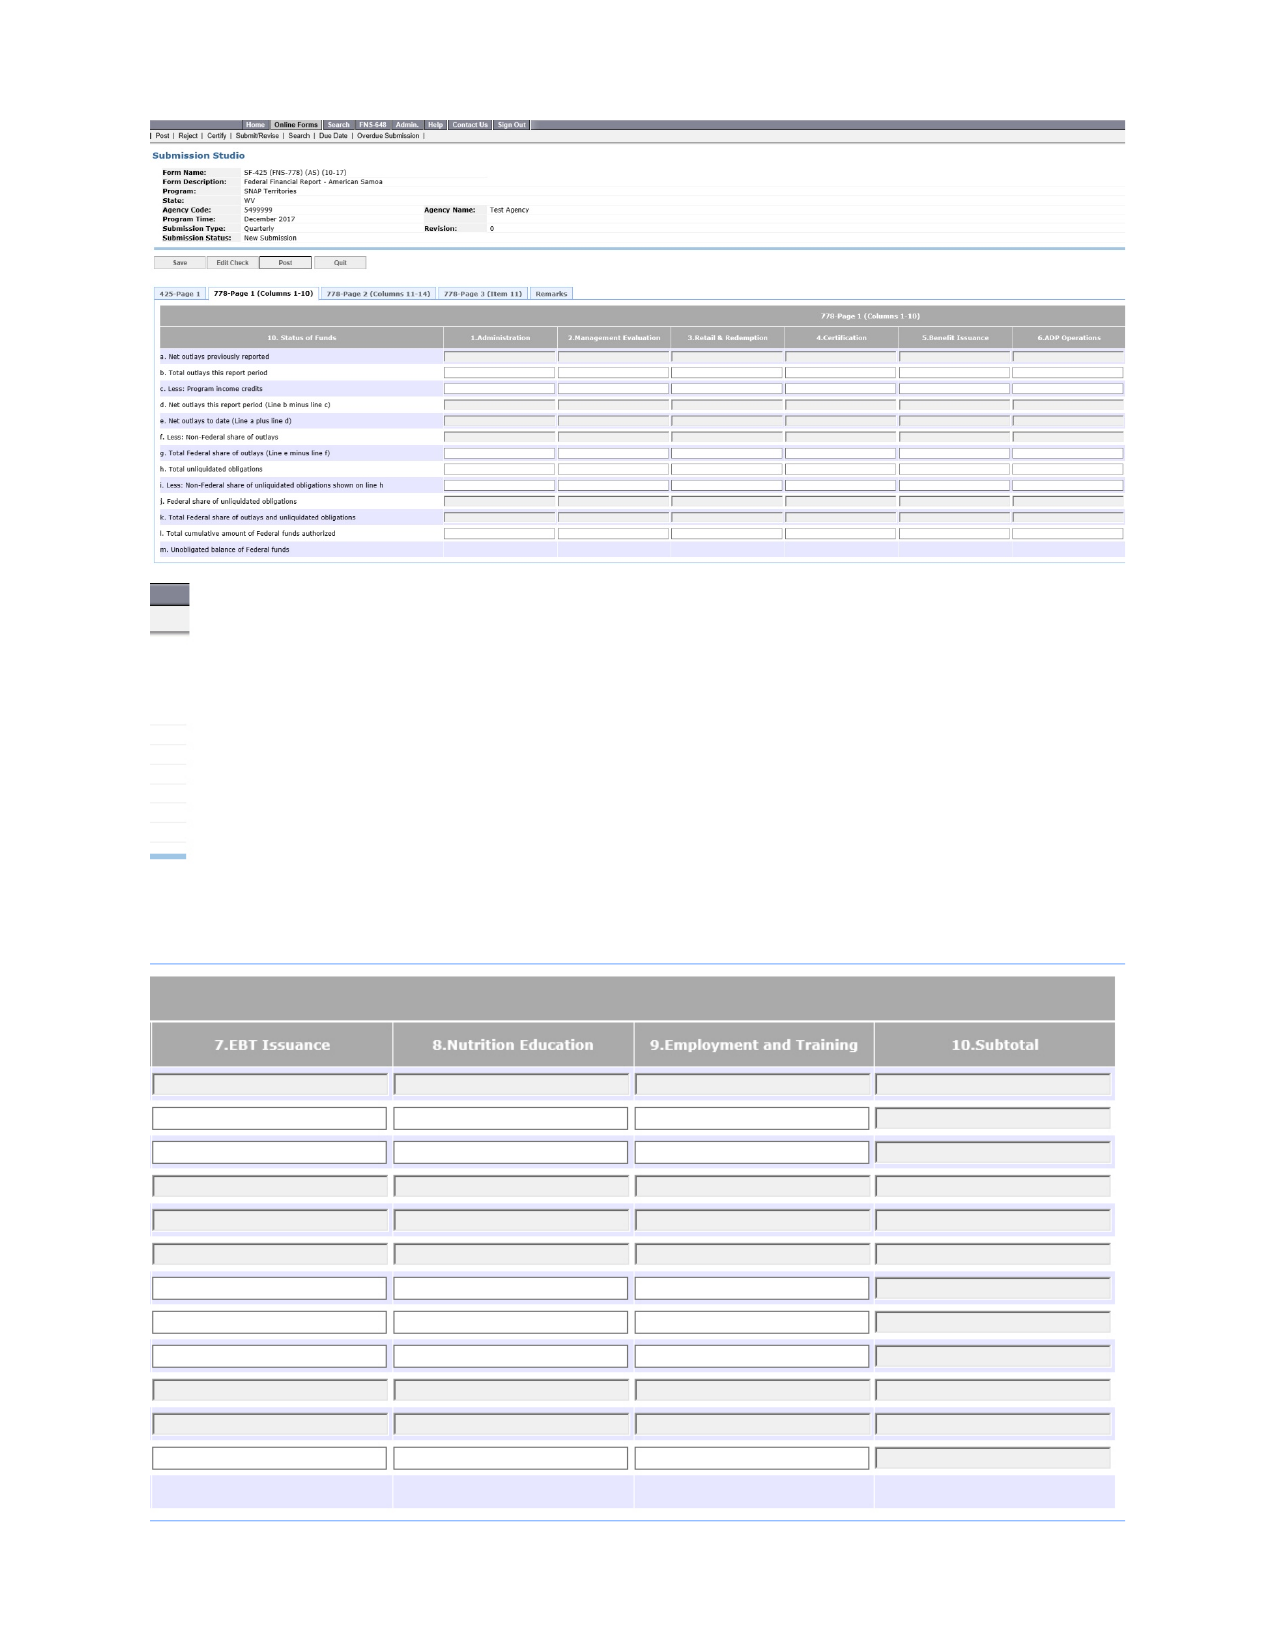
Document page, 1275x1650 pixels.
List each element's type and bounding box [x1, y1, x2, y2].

picture [150, 583, 1125, 1529]
picture [150, 120, 1125, 565]
